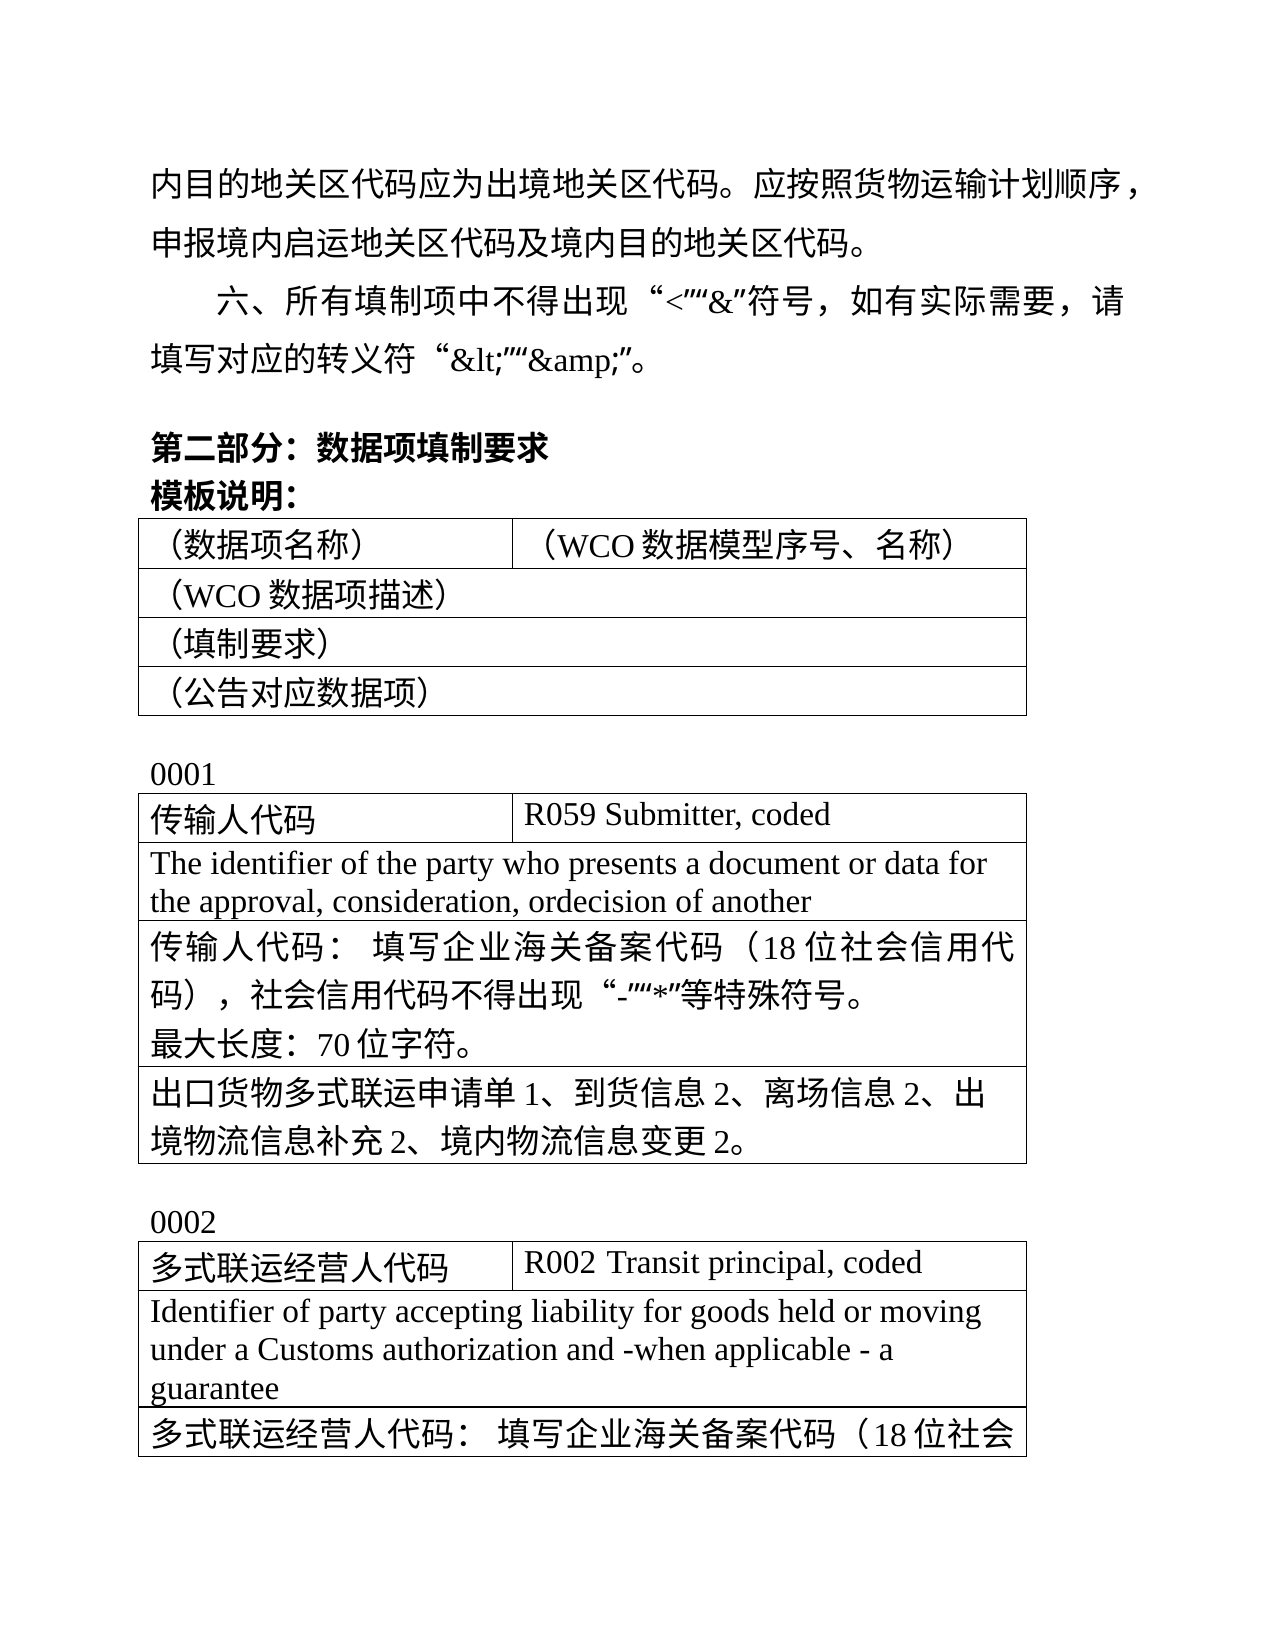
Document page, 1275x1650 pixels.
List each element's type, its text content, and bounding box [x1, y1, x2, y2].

table_cell （WCO数据项描述） [139, 569, 1026, 617]
table_header R002 Transit principal, coded [513, 1242, 1026, 1290]
table_header （数据项名称） [139, 519, 512, 567]
text 0002 [150, 1203, 1125, 1241]
table_cell （填制要求） [139, 618, 1026, 666]
table_cell （公告对应数据项） [139, 667, 1026, 715]
table_header 传输人代码 [139, 794, 512, 842]
table_cell Identifier of party accepting liability for goods held or moving under a Customs authorization and -when applicable - a guarantee [139, 1291, 1026, 1406]
table_cell 出口货物多式联运申请单1、到货信息2、离场信息2、出境物流信息补充2、境内物流信息变更2。 [139, 1067, 1026, 1163]
table_header R059 Submitter, coded [513, 794, 1026, 842]
table_header （WCO数据模型序号、名称） [513, 519, 1026, 567]
text 第二部分：数据项填制要求 [150, 422, 1125, 470]
table_header 多式联运经营人代码 [139, 1242, 512, 1290]
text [150, 150, 1125, 267]
text 模板说明： [150, 470, 1125, 518]
table_cell 传输人代码： 填写企业海关备案代码（18位社会信用代码），社会信用代码不得出现“-”“*”等特殊符号。 最大长度：70位字符。 [139, 921, 1026, 1066]
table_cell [139, 1408, 1026, 1456]
text 0001 [150, 754, 1125, 793]
text 六、所有填制项中不得出现“<”“&”符号，如有实际需要，请填写对应的转义符“&lt;”“&amp;”。 [150, 267, 1125, 383]
table_cell The identifier of the party who presents a document or data for the approval, consideration, ordecision of another [139, 843, 1026, 920]
